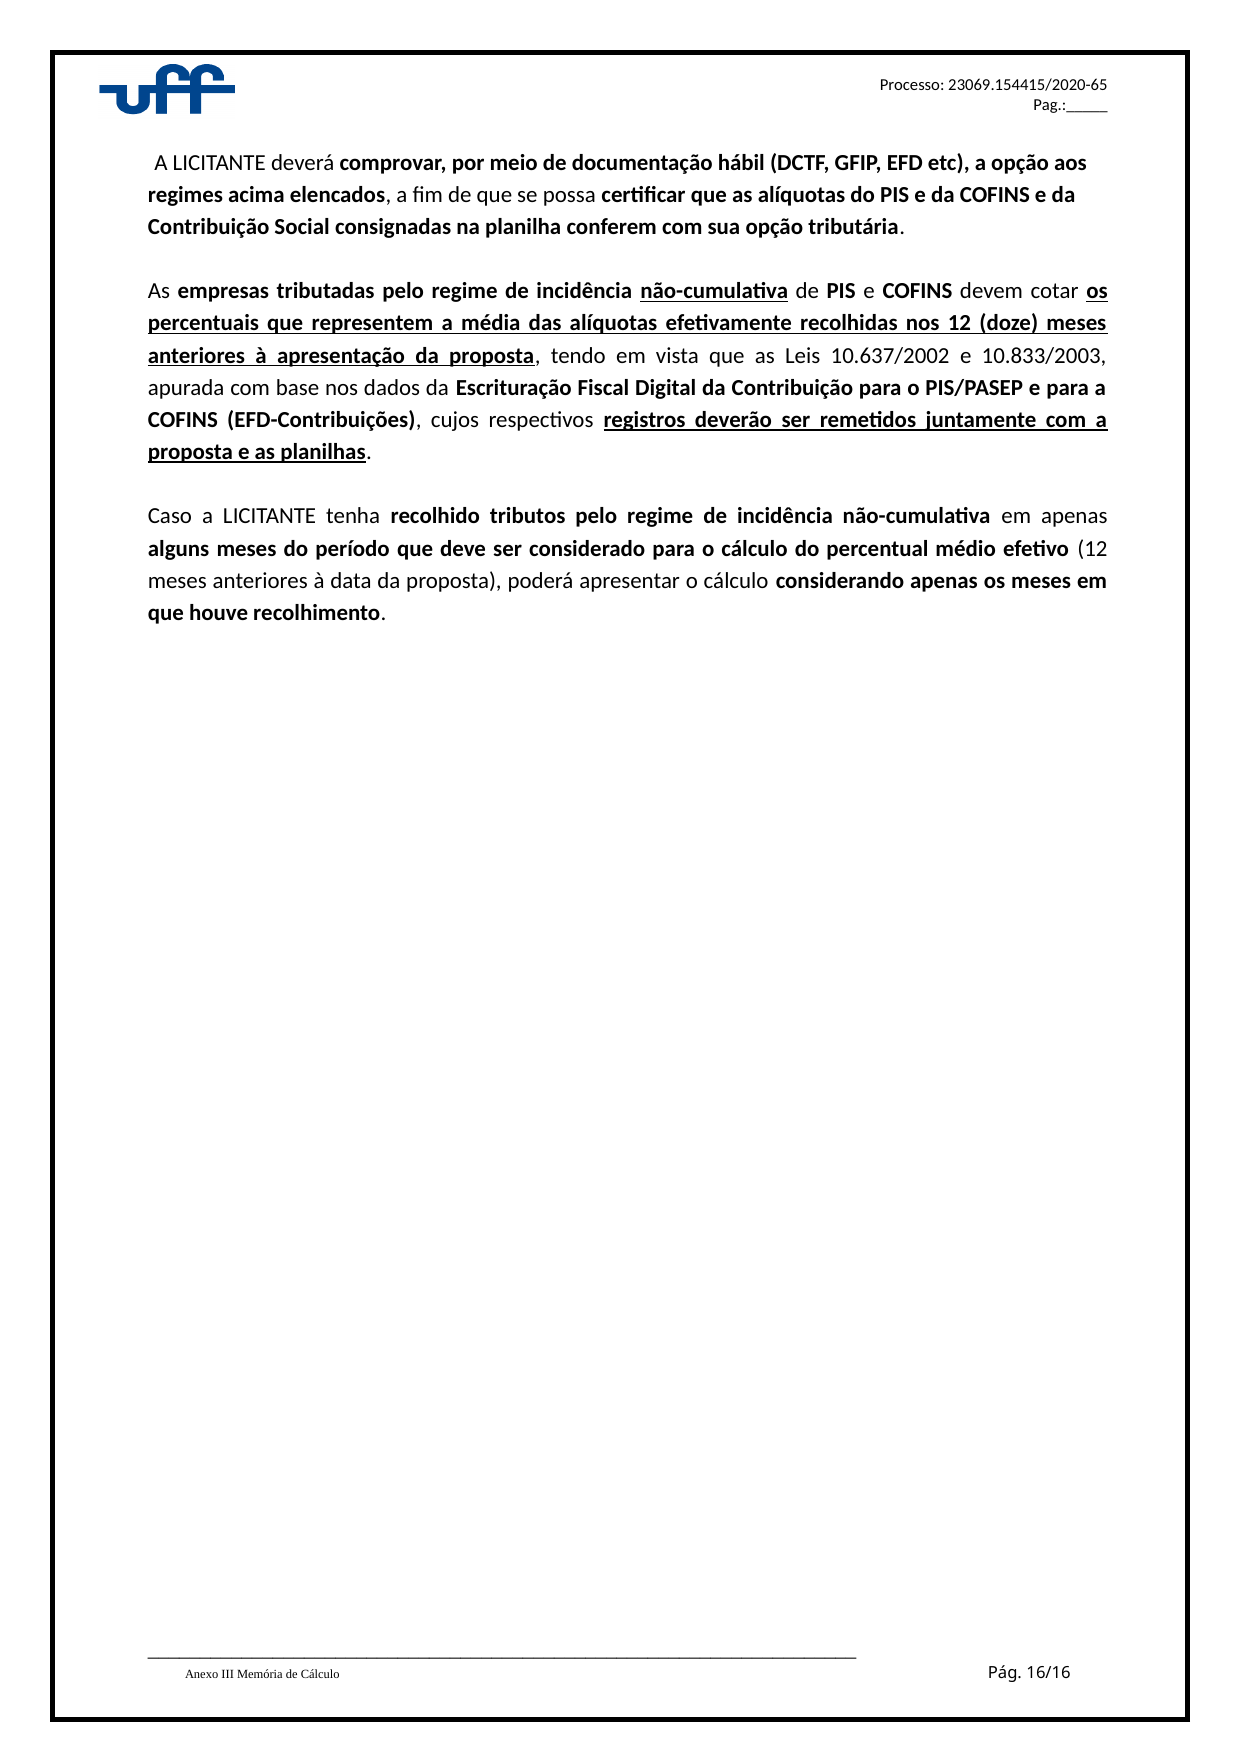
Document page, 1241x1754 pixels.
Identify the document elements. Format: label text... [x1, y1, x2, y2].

text As empresas tributadas pelo regime de incidência não-cumulativa de PIS e COFINS devem cotar os percentuais que representem a média das alíquotas efetivamente recolhidas nos 12 (doze) meses anteriores à apresentação da proposta, tendo em vista que as Leis 10.637/2002 e 10.833/2003, apurada com base nos dados da Escrituração Fiscal Digital da Contribuição para o PIS/PASEP e para a COFINS (EFD-Contribuições), cujos respectivos registros deverão ser remetidos juntamente com a proposta e as planilhas. [148, 276, 1107, 333]
picture [97, 64, 235, 119]
text As empresas tributadas pelo regime de incidência não-cumulativa de PIS e COFINS devem cotar os percentuais que representem a média das alíquotas efetivamente recolhidas nos 12 (doze) meses anteriores à apresentação da proposta, tendo em vista que as Leis 10.637/2002 e 10.833/2003, apurada com base nos dados da Escrituração Fiscal Digital da Contribuição para o PIS/PASEP e para a COFINS (EFD-Contribuições), cujos respectivos registros deverão ser remetidos juntamente com a proposta e as planilhas. [148, 334, 1107, 465]
text A LICITANTE deverá comprovar, por meio de documentação hábil (DCTF, GFIP, EFD etc), a opção aos regimes acima elencados, a fim de que se possa certificar que as alíquotas do PIS e da COFINS e da Contribuição Social consignadas na planilha conferem com sua opção tributária. [148, 148, 1107, 240]
text Caso a LICITANTE tenha recolhido tributos pelo regime de incidência não-cumulativa em apenas alguns meses do período que deve ser considerado para o cálculo do percentual médio efetivo (12 meses anteriores à data da proposta), poderá apresentar o cálculo considerando apenas os meses em que houve recolhimento. [148, 502, 1107, 626]
